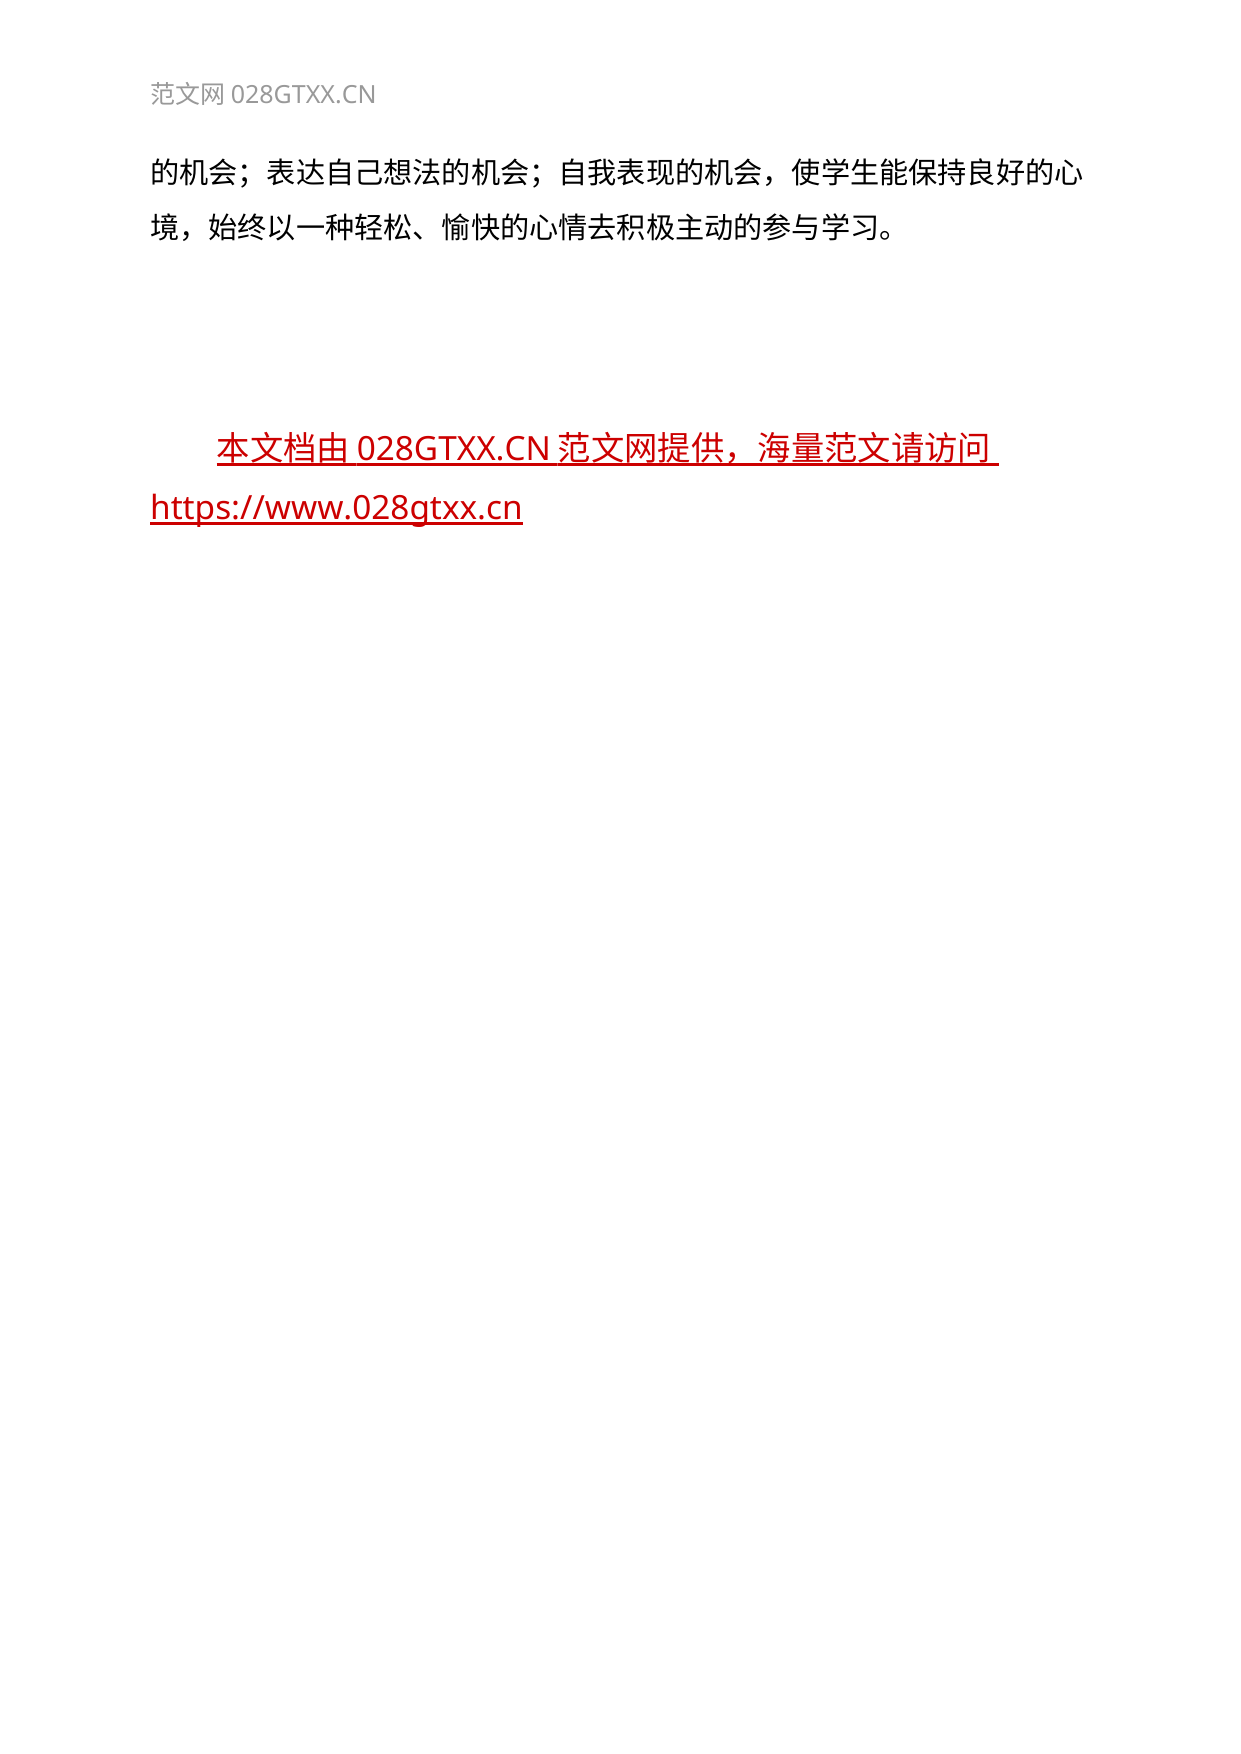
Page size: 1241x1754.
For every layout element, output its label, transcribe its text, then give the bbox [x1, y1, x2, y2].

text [150, 150, 1090, 247]
text 本文档由028GTXX.CN范文网提供，海量范文请访问 https://www.028gtxx.cn [150, 422, 1090, 529]
